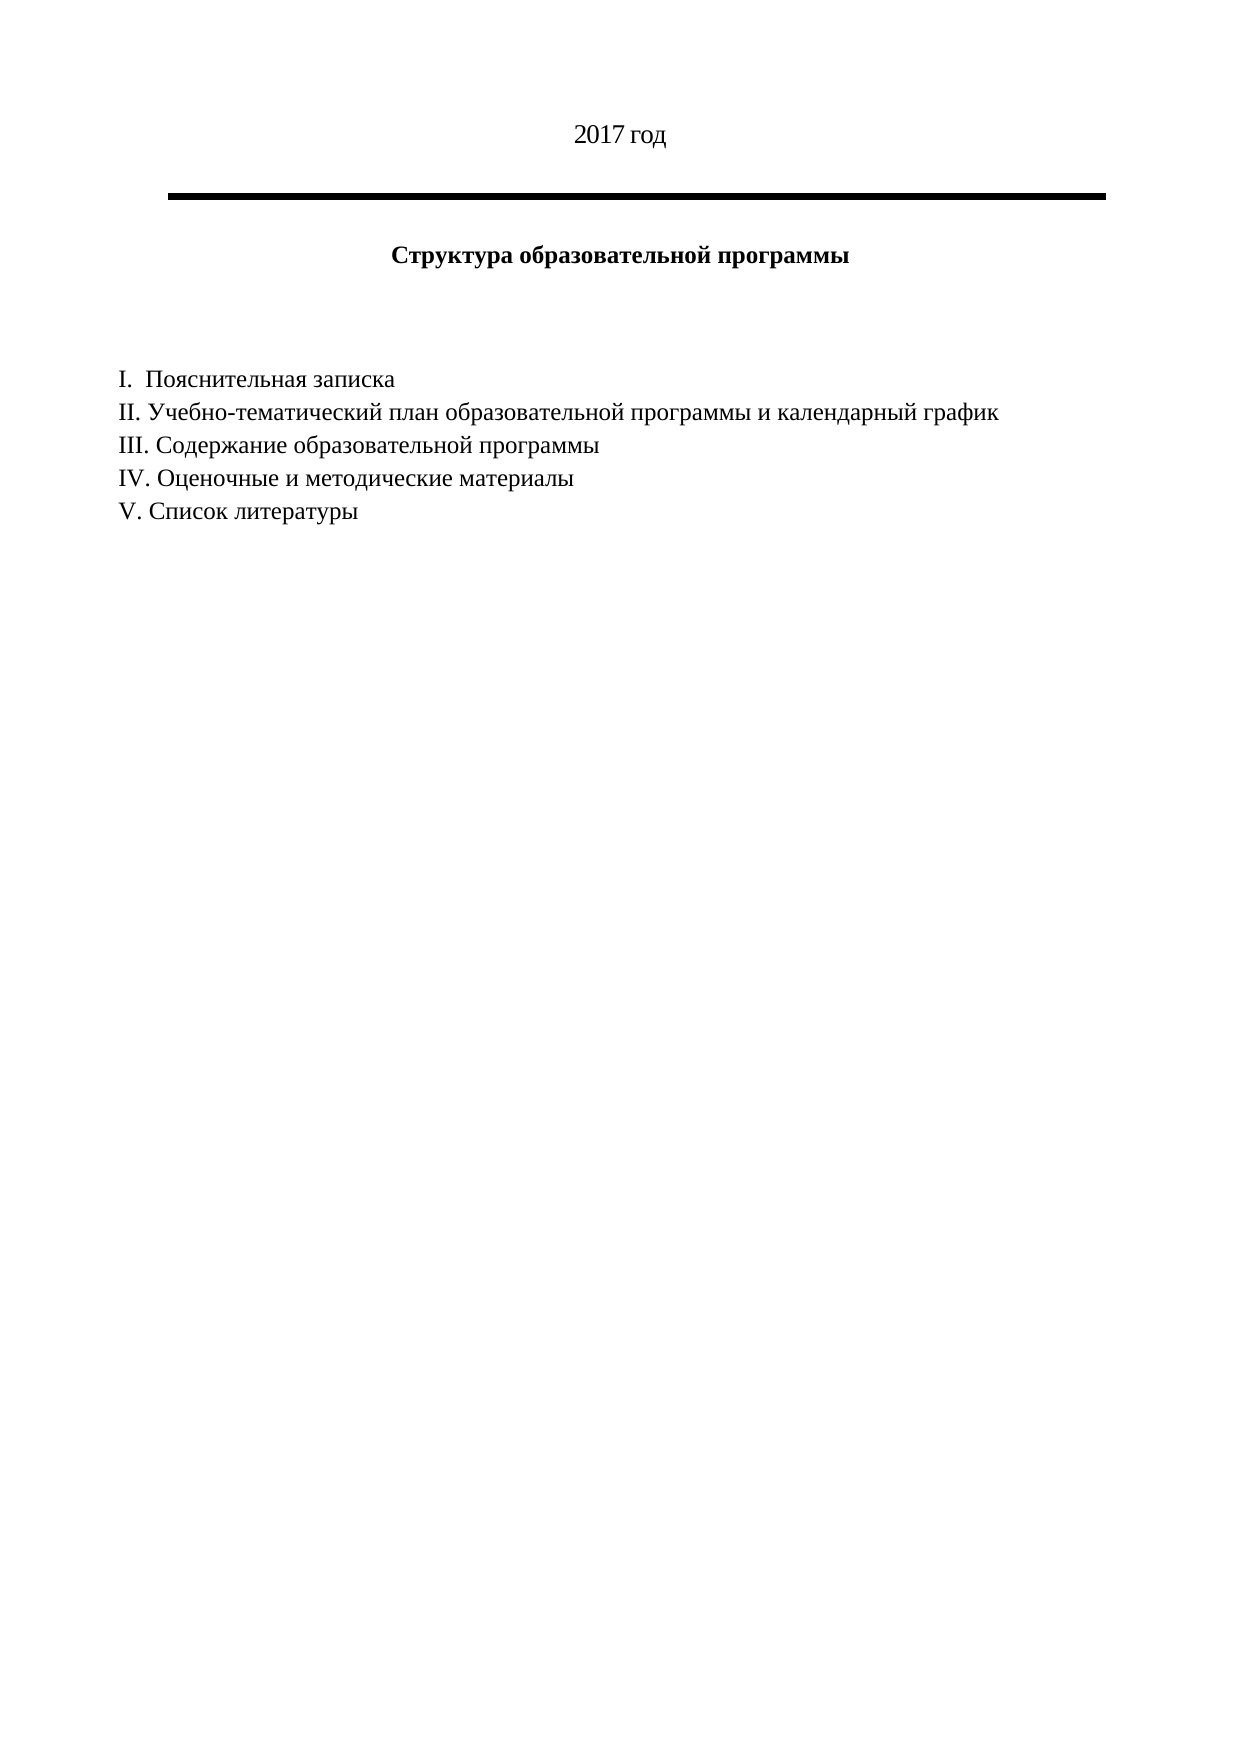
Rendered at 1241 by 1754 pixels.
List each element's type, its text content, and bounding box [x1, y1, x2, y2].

text IV. Оценочные и методические материалы [118, 463, 1122, 492]
text III. Содержание образовательной программы [118, 430, 1122, 459]
text II. Учебно-тематический план образовательной программы и календарный график [118, 397, 1122, 426]
text V. Список литературы [118, 496, 1122, 525]
text I. Пояснительная записка [118, 364, 1122, 393]
text 2017 год [118, 118, 1122, 149]
text Структура образовательной программы [118, 240, 1122, 269]
